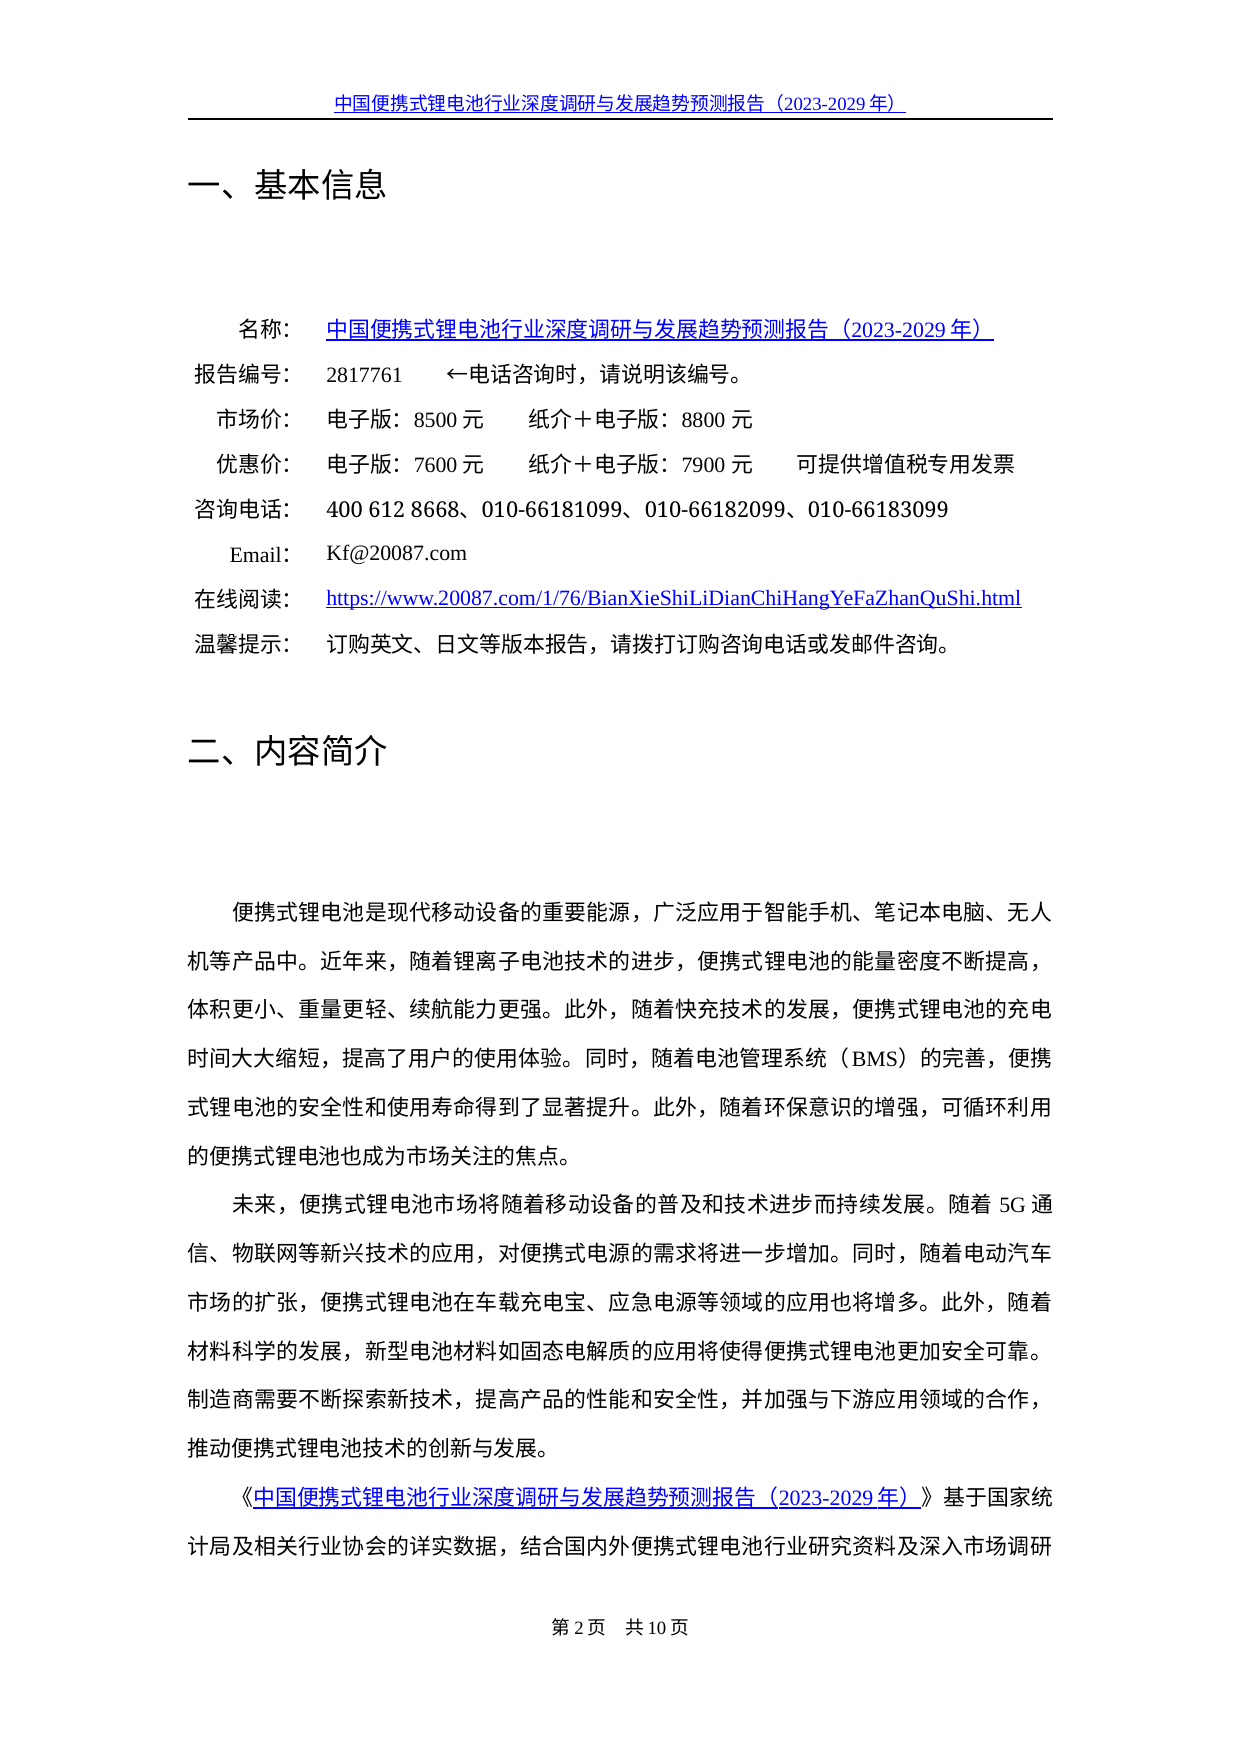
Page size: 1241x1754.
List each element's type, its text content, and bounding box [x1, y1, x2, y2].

table_cell 电子版：7600 元 纸介＋电子版：7900 元 可提供增值税专用发票 [315, 447, 1073, 492]
table_cell 报告编号： [167, 357, 315, 402]
table_header 名称： [167, 312, 315, 357]
table_cell 市场价： [167, 402, 315, 447]
table_cell 400 612 8668、010-66181099、010-66182099、010-66183099 [315, 492, 1073, 537]
table_cell 2817761 ←电话咨询时，请说明该编号。 [315, 357, 1073, 402]
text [187, 894, 1053, 1561]
table_cell 在线阅读： [167, 582, 315, 627]
table_cell 咨询电话： [167, 492, 315, 537]
table_cell Kf@20087.com [315, 537, 1073, 582]
table_cell [315, 582, 1073, 627]
table_cell 优惠价： [167, 447, 315, 492]
title 二、内容简介 [187, 717, 1053, 782]
table_cell 温馨提示： [167, 627, 315, 672]
title 一、基本信息 [187, 150, 1053, 215]
table_cell 订购英文、日文等版本报告，请拨打订购咨询电话或发邮件咨询。 [315, 627, 1073, 672]
table_cell 电子版：8500 元 纸介＋电子版：8800 元 [315, 402, 1073, 447]
table_header 中国便携式锂电池行业深度调研与发展趋势预测报告（2023-2029年） [315, 312, 1073, 357]
table_cell Email： [167, 537, 315, 582]
